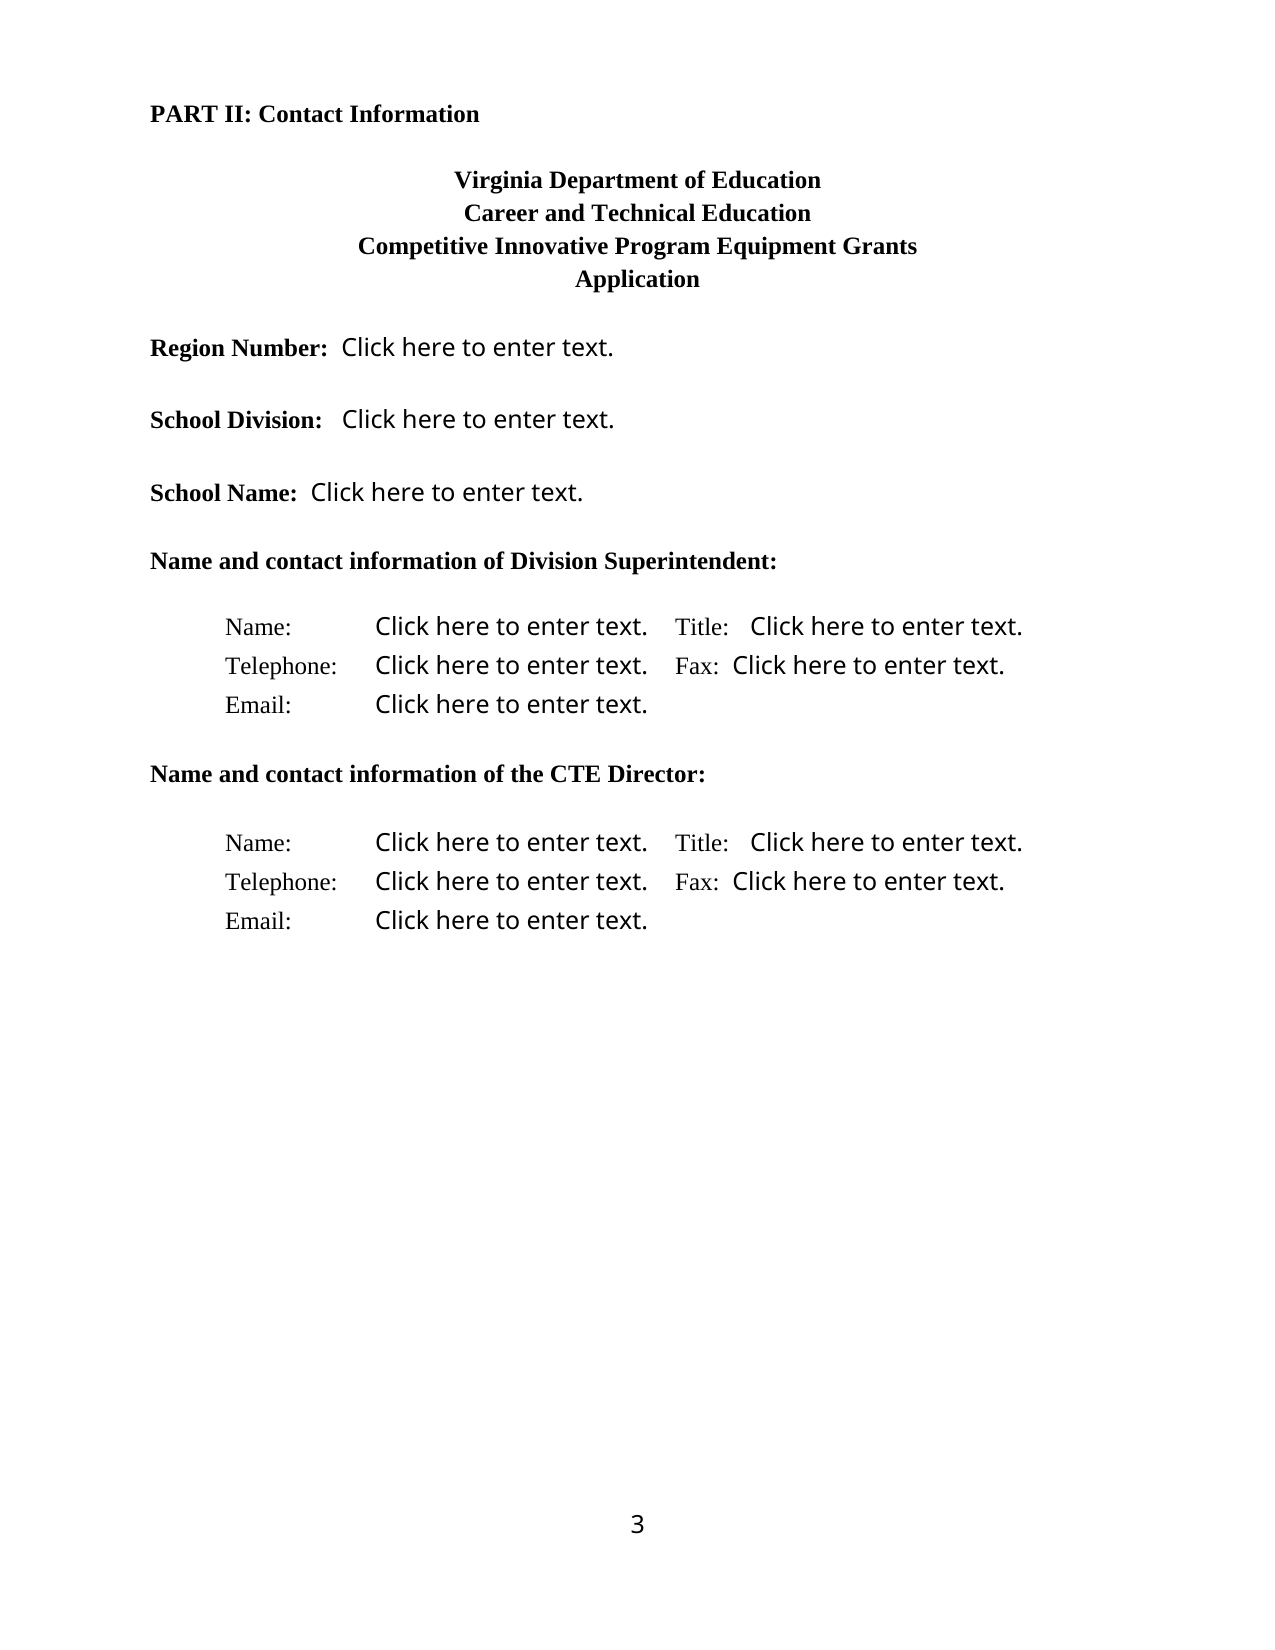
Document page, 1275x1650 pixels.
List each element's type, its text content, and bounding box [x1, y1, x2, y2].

text Career and Technical Education [150, 198, 1125, 226]
text Application [150, 264, 1125, 292]
text Telephone: Fax: [150, 864, 1125, 898]
text Region Number: [150, 330, 1125, 364]
text School Division: [150, 402, 1125, 436]
text Email: [150, 686, 1125, 721]
text Name: Title: [150, 825, 1125, 859]
text Telephone: Fax: [150, 647, 1125, 681]
text Name and contact information of the CTE Director: [150, 759, 1125, 787]
text Email: [150, 903, 1125, 937]
subtitle PART II: Contact Information [150, 99, 1125, 127]
text Competitive Innovative Program Equipment Grants [150, 231, 1125, 259]
text Name and contact information of Division Superintendent: [150, 546, 1125, 575]
text Virginia Department of Education [150, 165, 1125, 193]
text Name: Title: [150, 608, 1125, 642]
text School Name: [150, 474, 1125, 508]
